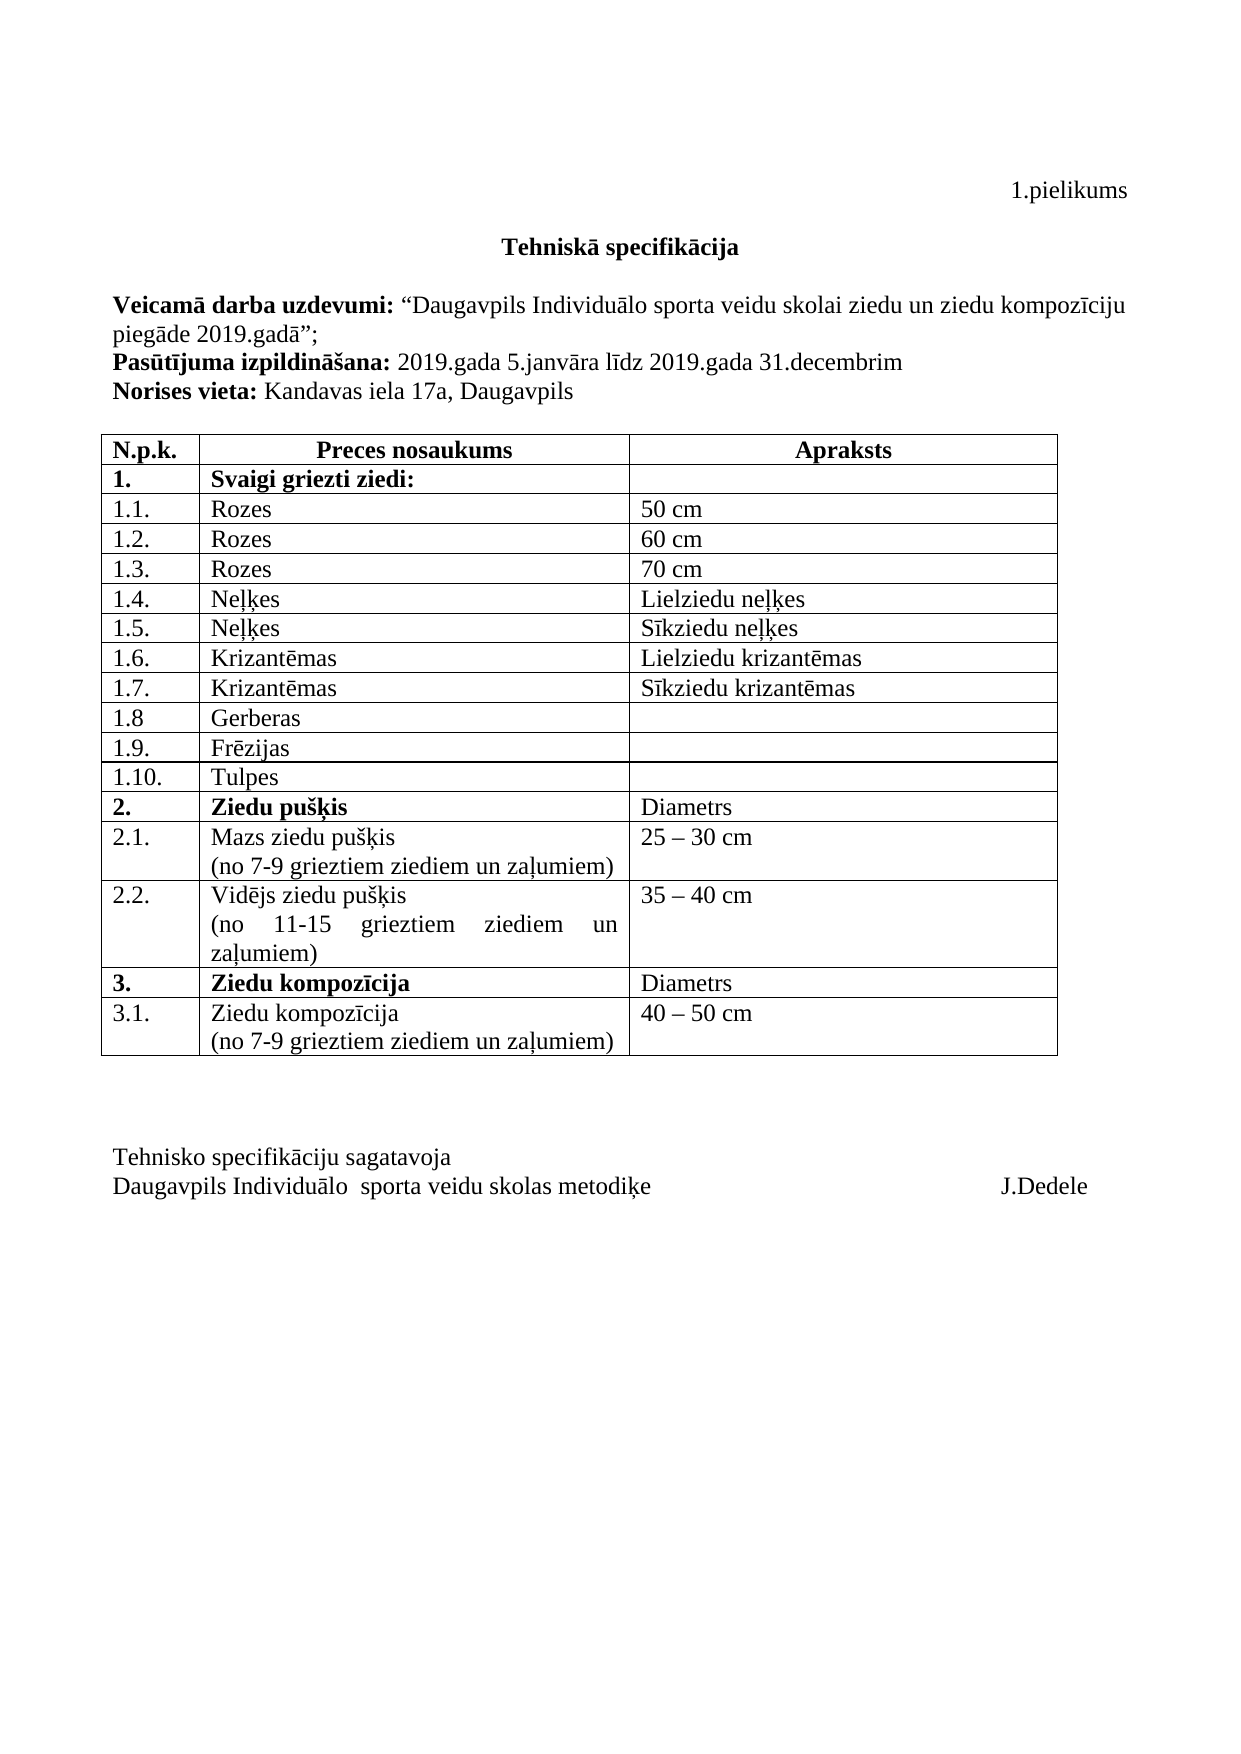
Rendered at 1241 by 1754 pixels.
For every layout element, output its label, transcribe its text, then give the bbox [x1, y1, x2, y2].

table_cell [630, 465, 1057, 493]
text Veicamā darba uzdevumi: “Daugavpils Individuālo sporta veidu skolai ziedu un ziedu kompozīciju piegāde 2019.gadā”; [112, 290, 1128, 347]
text Pasūtījuma izpildināšana: 2019.gada 5.janvāra līdz 2019.gada 31.decembrim [112, 347, 1128, 376]
table_cell 2.2. [102, 881, 199, 967]
table_cell 2.1. [102, 822, 199, 879]
table_cell Frēzijas [200, 733, 629, 761]
table_cell [630, 763, 1057, 791]
table_cell 25 – 30 cm [630, 822, 1057, 879]
table_cell Neļķes [200, 584, 629, 612]
table_cell 35 – 40 cm [630, 881, 1057, 967]
table_header Apraksts [630, 435, 1057, 463]
table_header N.p.k. [102, 435, 199, 463]
table_cell 1.6. [102, 643, 199, 672]
text Tehniskā specifikācija [112, 232, 1128, 261]
table_cell 40 – 50 cm [630, 998, 1057, 1055]
table_cell Neļķes [200, 614, 629, 642]
table_cell 1.9. [102, 733, 199, 761]
table_cell Ziedu pušķis [200, 792, 629, 821]
table_cell Rozes [200, 494, 629, 523]
table_cell 2. [102, 792, 199, 821]
table_cell Ziedu kompozīcija [200, 968, 629, 997]
table_cell Lielziedu krizantēmas [630, 643, 1057, 672]
table_cell Diametrs [630, 792, 1057, 821]
table_cell 1.5. [102, 614, 199, 642]
table_cell Krizantēmas [200, 673, 629, 702]
table_cell 1.2. [102, 524, 199, 553]
text Norises vieta: Kandavas iela 17a, Daugavpils [112, 376, 1128, 405]
table_cell 70 cm [630, 554, 1057, 583]
table_cell Diametrs [630, 968, 1057, 997]
table_cell Gerberas [200, 703, 629, 732]
table_cell Mazs ziedu pušķis (no 7-9 grieztiem ziediem un zaļumiem) [200, 822, 629, 879]
table_cell [630, 733, 1057, 761]
table_header Preces nosaukums [200, 435, 629, 463]
table_cell Sīkziedu neļķes [630, 614, 1057, 642]
table_cell 1.7. [102, 673, 199, 702]
table_cell [630, 703, 1057, 732]
table_cell Ziedu kompozīcija (no 7-9 grieztiem ziediem un zaļumiem) [200, 998, 629, 1055]
table_cell Rozes [200, 554, 629, 583]
table_cell 50 cm [630, 494, 1057, 523]
table_cell Krizantēmas [200, 643, 629, 672]
text Daugavpils Individuālo sporta veidu skolas metodiķe J.Dedele [112, 1171, 1128, 1200]
table_cell Vidējs ziedu pušķis (no 11-15 grieztiem ziediem un zaļumiem) [200, 881, 629, 967]
table_cell 1.10. [102, 763, 199, 791]
table_cell 1. [102, 465, 199, 493]
table_cell Tulpes [200, 763, 629, 791]
table_cell 3. [102, 968, 199, 997]
table_cell Sīkziedu krizantēmas [630, 673, 1057, 702]
table_cell Rozes [200, 524, 629, 553]
table_cell 1.8 [102, 703, 199, 732]
table_cell 3.1. [102, 998, 199, 1055]
table_cell Lielziedu neļķes [630, 584, 1057, 612]
text Tehnisko specifikāciju sagatavoja [112, 1142, 1128, 1171]
list 1.pielikums [187, 175, 1128, 204]
table_cell Svaigi griezti ziedi: [200, 465, 629, 493]
table_cell 1.4. [102, 584, 199, 612]
table_cell 1.1. [102, 494, 199, 523]
table_cell 1.3. [102, 554, 199, 583]
table_cell 60 cm [630, 524, 1057, 553]
